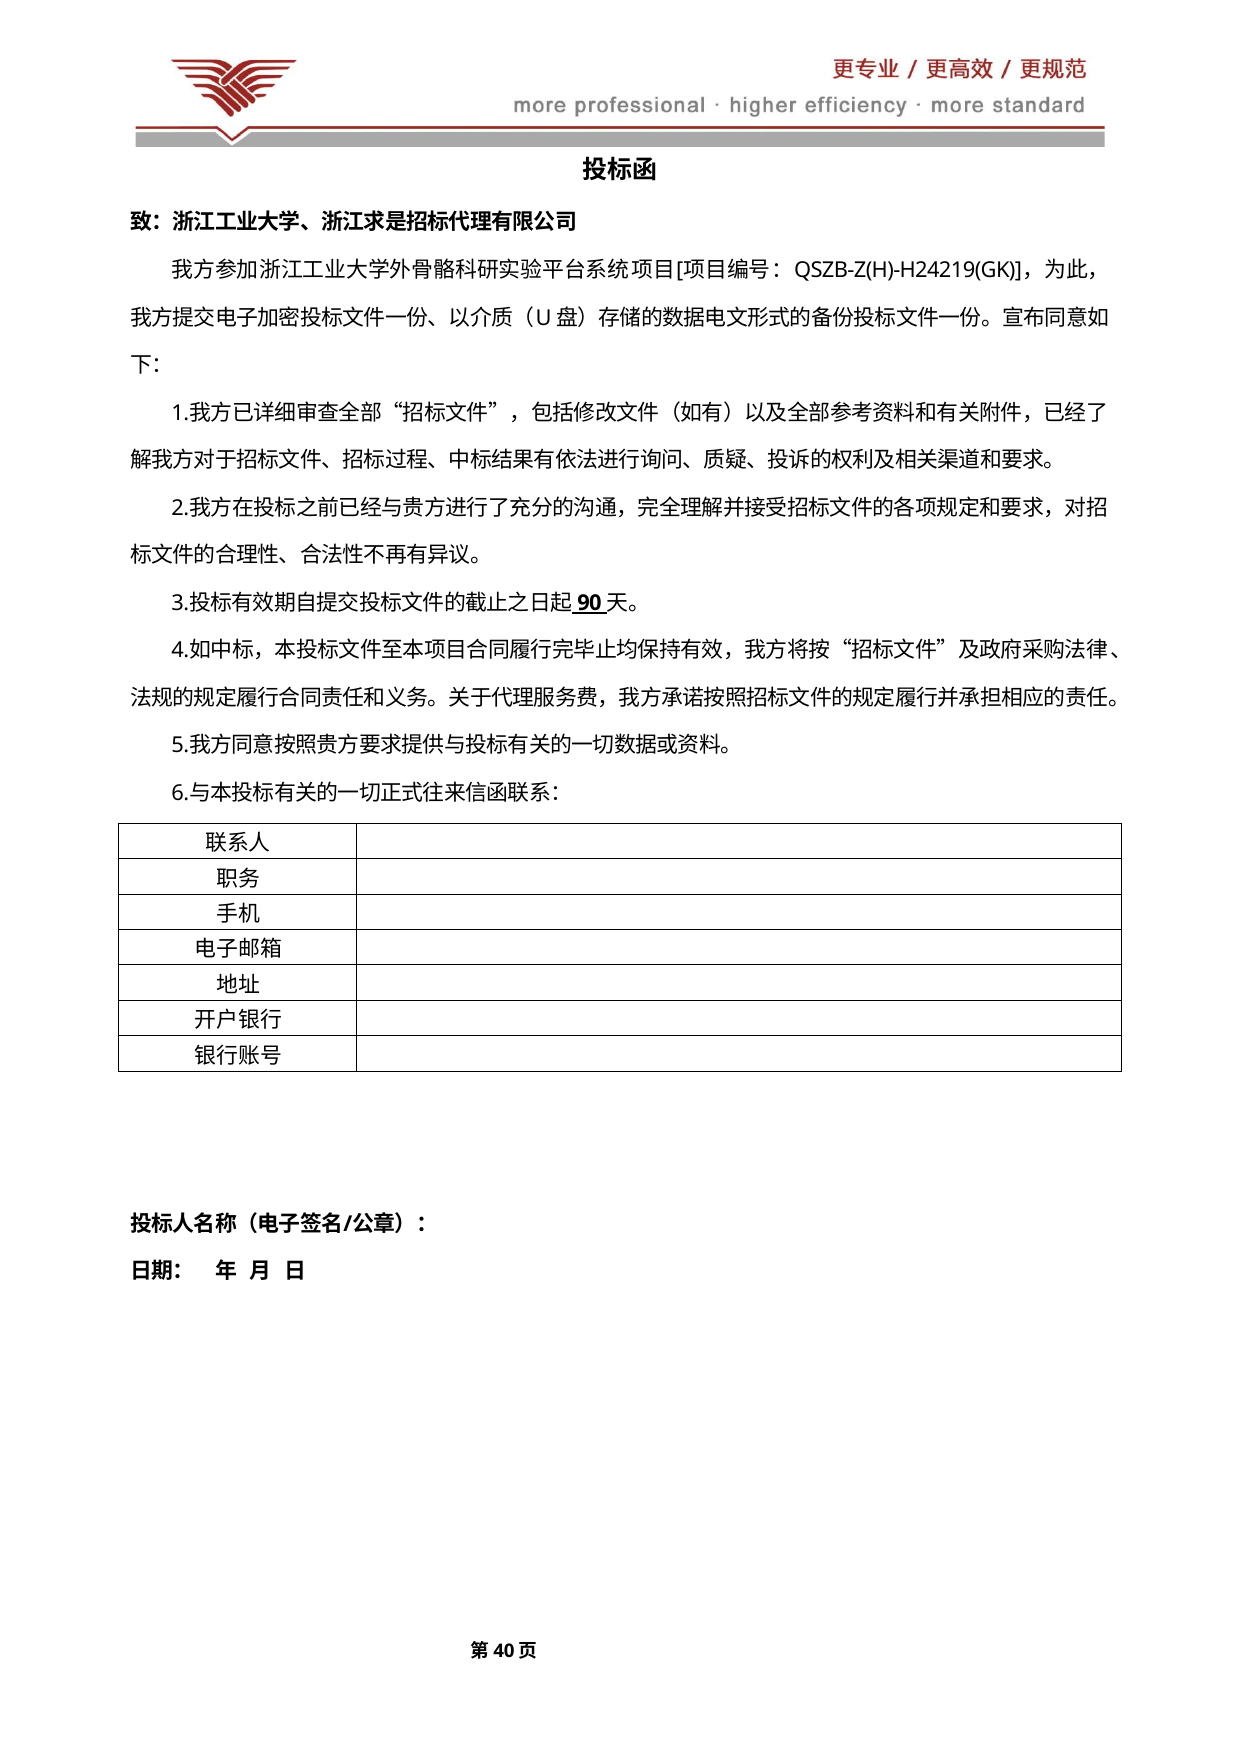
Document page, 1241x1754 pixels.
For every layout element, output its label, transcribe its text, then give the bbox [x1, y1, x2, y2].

table_cell 手机 [119, 895, 356, 929]
table_cell [357, 859, 1121, 893]
text 我方参加浙江工业大学外骨骼科研实验平台系统项目[项目编号：QSZB-Z(H)-H24219(GK)]，为此，我方提交电子加密投标文件一份、以介质（U盘）存储的数据电文形式的备份投标文件一份。宣布同意如下： [130, 252, 1110, 379]
table_cell 地址 [119, 965, 356, 1000]
table_cell 银行账号 [119, 1036, 356, 1071]
table_cell [357, 895, 1121, 929]
text 6.与本投标有关的一切正式往来信函联系： [130, 775, 1110, 807]
text 4.如中标，本投标文件至本项目合同履行完毕止均保持有效，我方将按“招标文件”及政府采购法律、法规的规定履行合同责任和义务。关于代理服务费，我方承诺按照招标文件的规定履行并承担相应的责任。 [130, 632, 1110, 712]
table_header 联系人 [119, 824, 356, 858]
text 2.我方在投标之前已经与贵方进行了充分的沟通，完全理解并接受招标文件的各项规定和要求，对招标文件的合理性、合法性不再有异议。 [130, 490, 1110, 569]
text 投标函 [130, 150, 1110, 186]
text 日期： 年 月 日 [130, 1253, 1110, 1285]
text 5.我方同意按照贵方要求提供与投标有关的一切数据或资料。 [130, 727, 1110, 759]
text 致：浙江工业大学、浙江求是招标代理有限公司 [130, 204, 1110, 236]
text 3.投标有效期自提交投标文件的截止之日起 90 天。 [130, 585, 1110, 617]
picture [135, 35, 1105, 147]
table_cell 职务 [119, 859, 356, 893]
table_header [357, 824, 1121, 858]
text 1.我方已详细审查全部“招标文件”，包括修改文件（如有）以及全部参考资料和有关附件，已经了解我方对于招标文件、招标过程、中标结果有依法进行询问、质疑、投诉的权利及相关渠道和要求。 [130, 394, 1110, 474]
table_cell [357, 1036, 1121, 1071]
table_cell 电子邮箱 [119, 930, 356, 964]
table_cell [357, 930, 1121, 964]
table_cell 开户银行 [119, 1001, 356, 1035]
text 投标人名称（电子签名/公章）： [130, 1206, 1110, 1237]
table_cell [357, 1001, 1121, 1035]
table_cell [357, 965, 1121, 1000]
